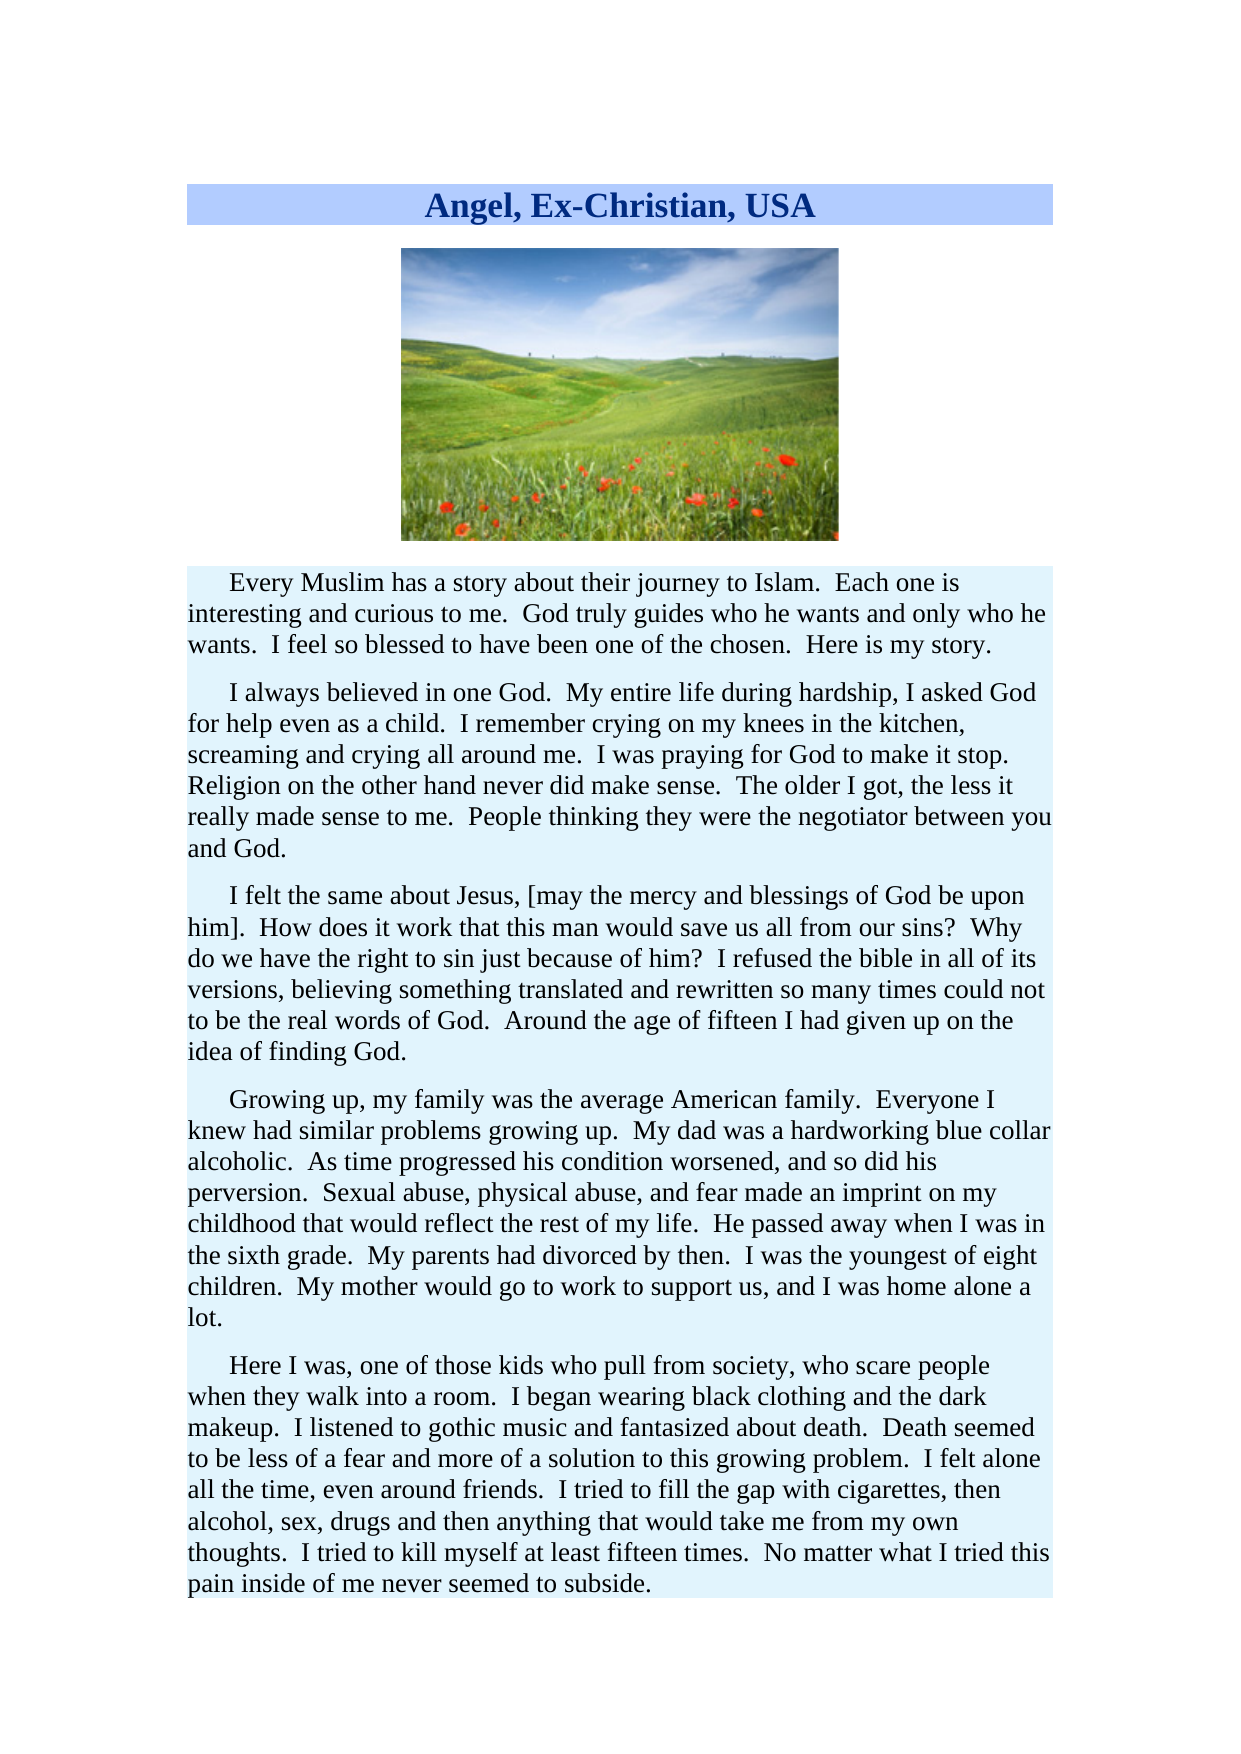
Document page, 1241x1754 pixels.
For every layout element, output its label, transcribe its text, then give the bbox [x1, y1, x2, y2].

text Here I was, one of those kids who pull from society, who scare people when they walk into a room. I began wearing black clothing and the dark makeup. I listened to gothic music and fantasized about death. Death seemed to be less of a fear and more of a solution to this growing problem. I felt alone all the time, even around friends. I tried to fill the gap with cigarettes, then alcohol, sex, drugs and then anything that would take me from my own thoughts. I tried to kill myself at least fifteen times. No matter what I tried this pain inside of me never seemed to subside. [187, 1349, 1053, 1598]
picture [401, 248, 839, 541]
text I always believed in one God. My entire life during hardship, I asked God for help even as a child. I remember crying on my knees in the kitchen, screaming and crying all around me. I was praying for God to make it stop. Religion on the other hand never did make sense. The older I got, the less it really made sense to me. People thinking they were the negotiator between you and God. [187, 676, 1053, 863]
subtitle Angel, Ex-Christian, USA [187, 184, 1053, 225]
text Every Muslim has a story about their journey to Islam. Each one is interesting and curious to me. God truly guides who he wants and only who he wants. I feel so blessed to have been one of the chosen. Here is my story. [187, 566, 1053, 659]
text I felt the same about Jesus, [may the mercy and blessings of God be upon him]. How does it work that this man would save us all from our sins? Why do we have the right to sin just because of him? I refused the bible in all of its versions, believing something translated and rewritten so many times could not to be the real words of God. Around the age of fifteen I had given up on the idea of finding God. [187, 879, 1053, 1066]
text Growing up, my family was the average American family. Everyone I knew had similar problems growing up. My dad was a hardworking blue collar alcoholic. As time progressed his condition worsened, and so did his perversion. Sexual abuse, physical abuse, and fear made an imprint on my childhood that would reflect the rest of my life. He passed away when I was in the sixth grade. My parents had divorced by then. I was the youngest of eight children. My mother would go to work to support us, and I was home alone a lot. [187, 1083, 1053, 1332]
